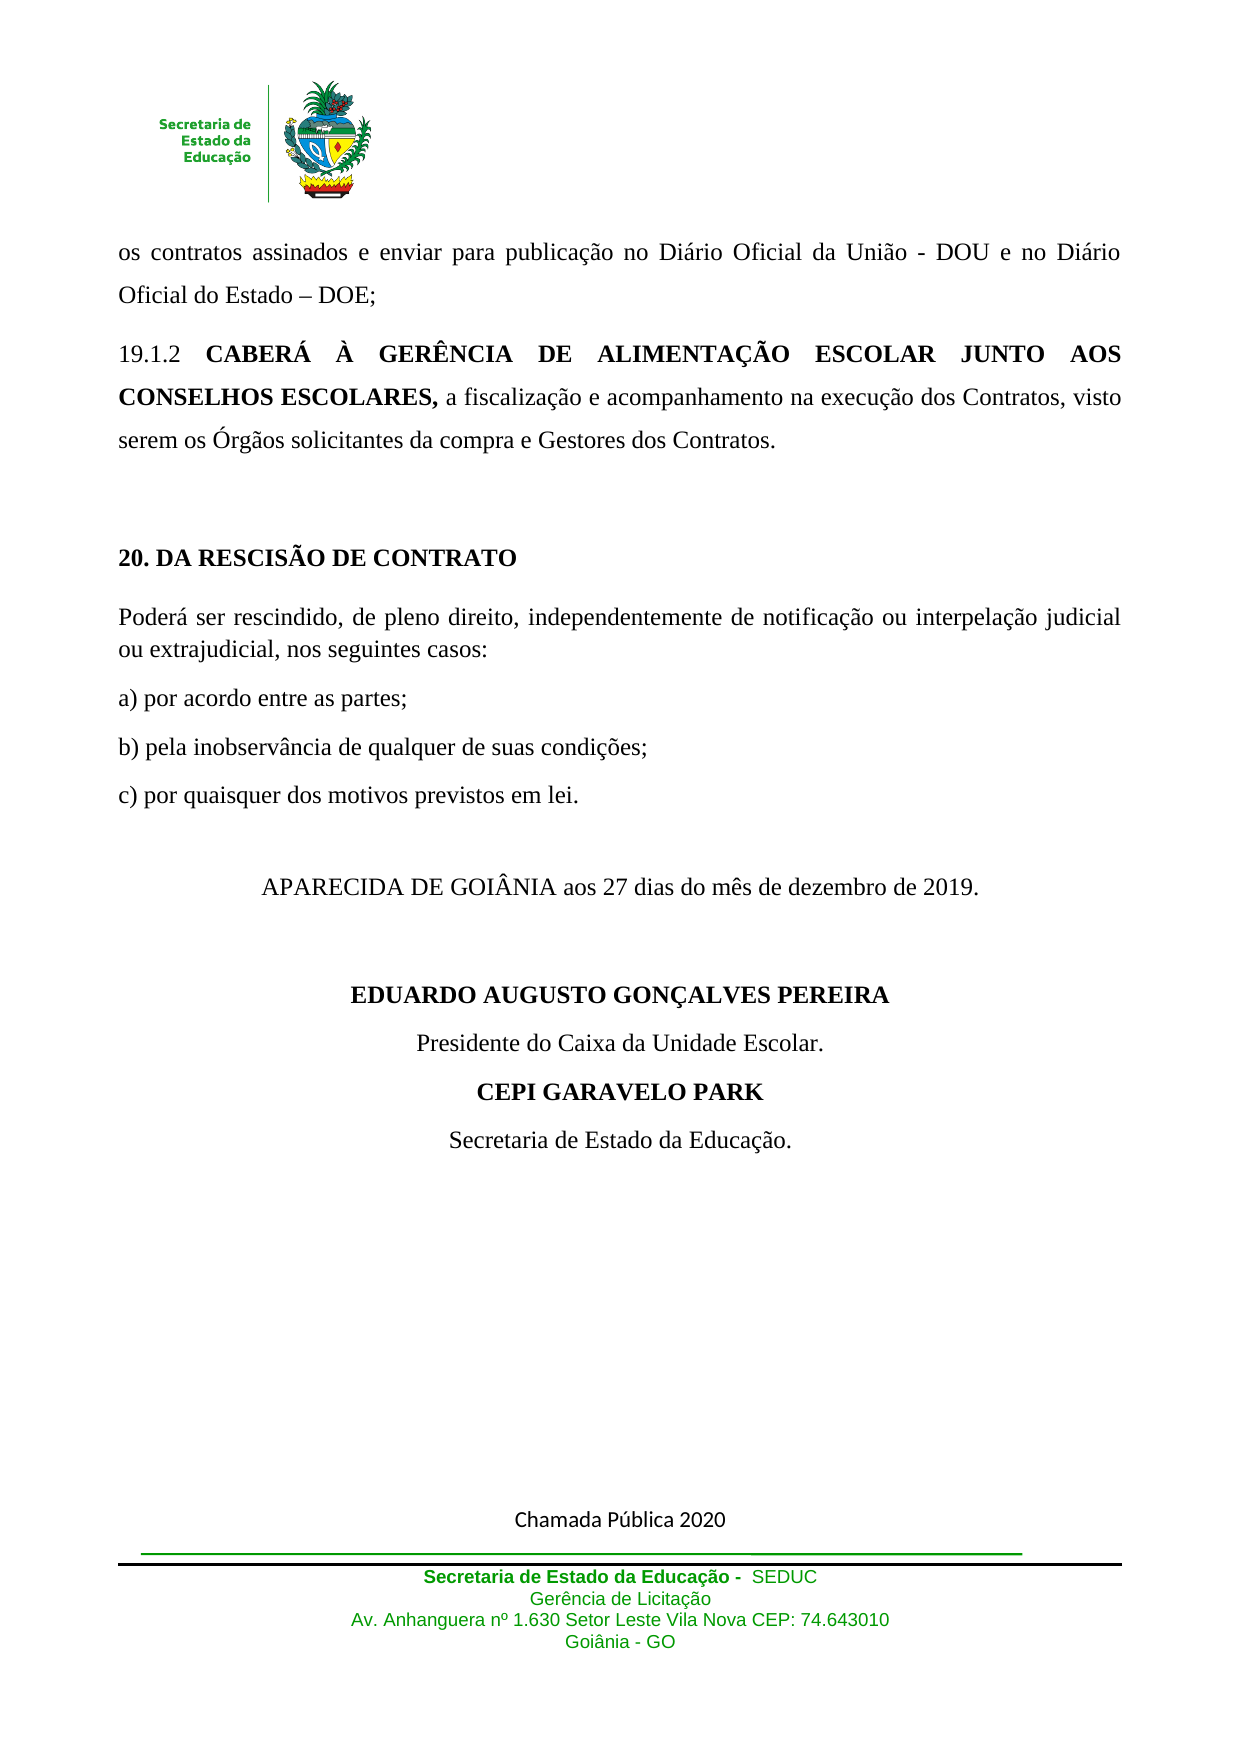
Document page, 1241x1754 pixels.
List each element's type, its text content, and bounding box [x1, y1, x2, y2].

picture [118, 73, 412, 210]
text 20. DA RESCISÃO DE CONTRATO [118, 543, 1122, 572]
text Secretaria de Estado da Educação. [118, 1126, 1122, 1154]
text 19.1.2 CABERÁ À GERÊNCIA DE ALIMENTAÇÃO ESCOLAR JUNTO AOS CONSELHOS ESCOLARES, a fiscalização e acompanhamento na execução dos Contratos, visto serem os Órgãos solicitantes da compra e Gestores dos Contratos. [118, 339, 1122, 454]
text a) por acordo entre as partes; [118, 683, 1122, 712]
text c) por quaisquer dos motivos previstos em lei. [118, 781, 1122, 809]
text Poderá ser rescindido, de pleno direito, independentemente de notificação ou interpelação judicial ou extrajudicial, nos seguintes casos: [118, 602, 1122, 663]
text APARECIDA DE GOIÂNIA aos 27 dias do mês de dezembro de 2019. [118, 872, 1122, 901]
text Presidente do Caixa da Unidade Escolar. [118, 1028, 1122, 1057]
text CEPI GARAVELO PARK [118, 1077, 1122, 1106]
text EDUARDO AUGUSTO GONÇALVES PEREIRA [118, 980, 1122, 1008]
text b) pela inobservância de qualquer de suas condições; [118, 732, 1122, 761]
